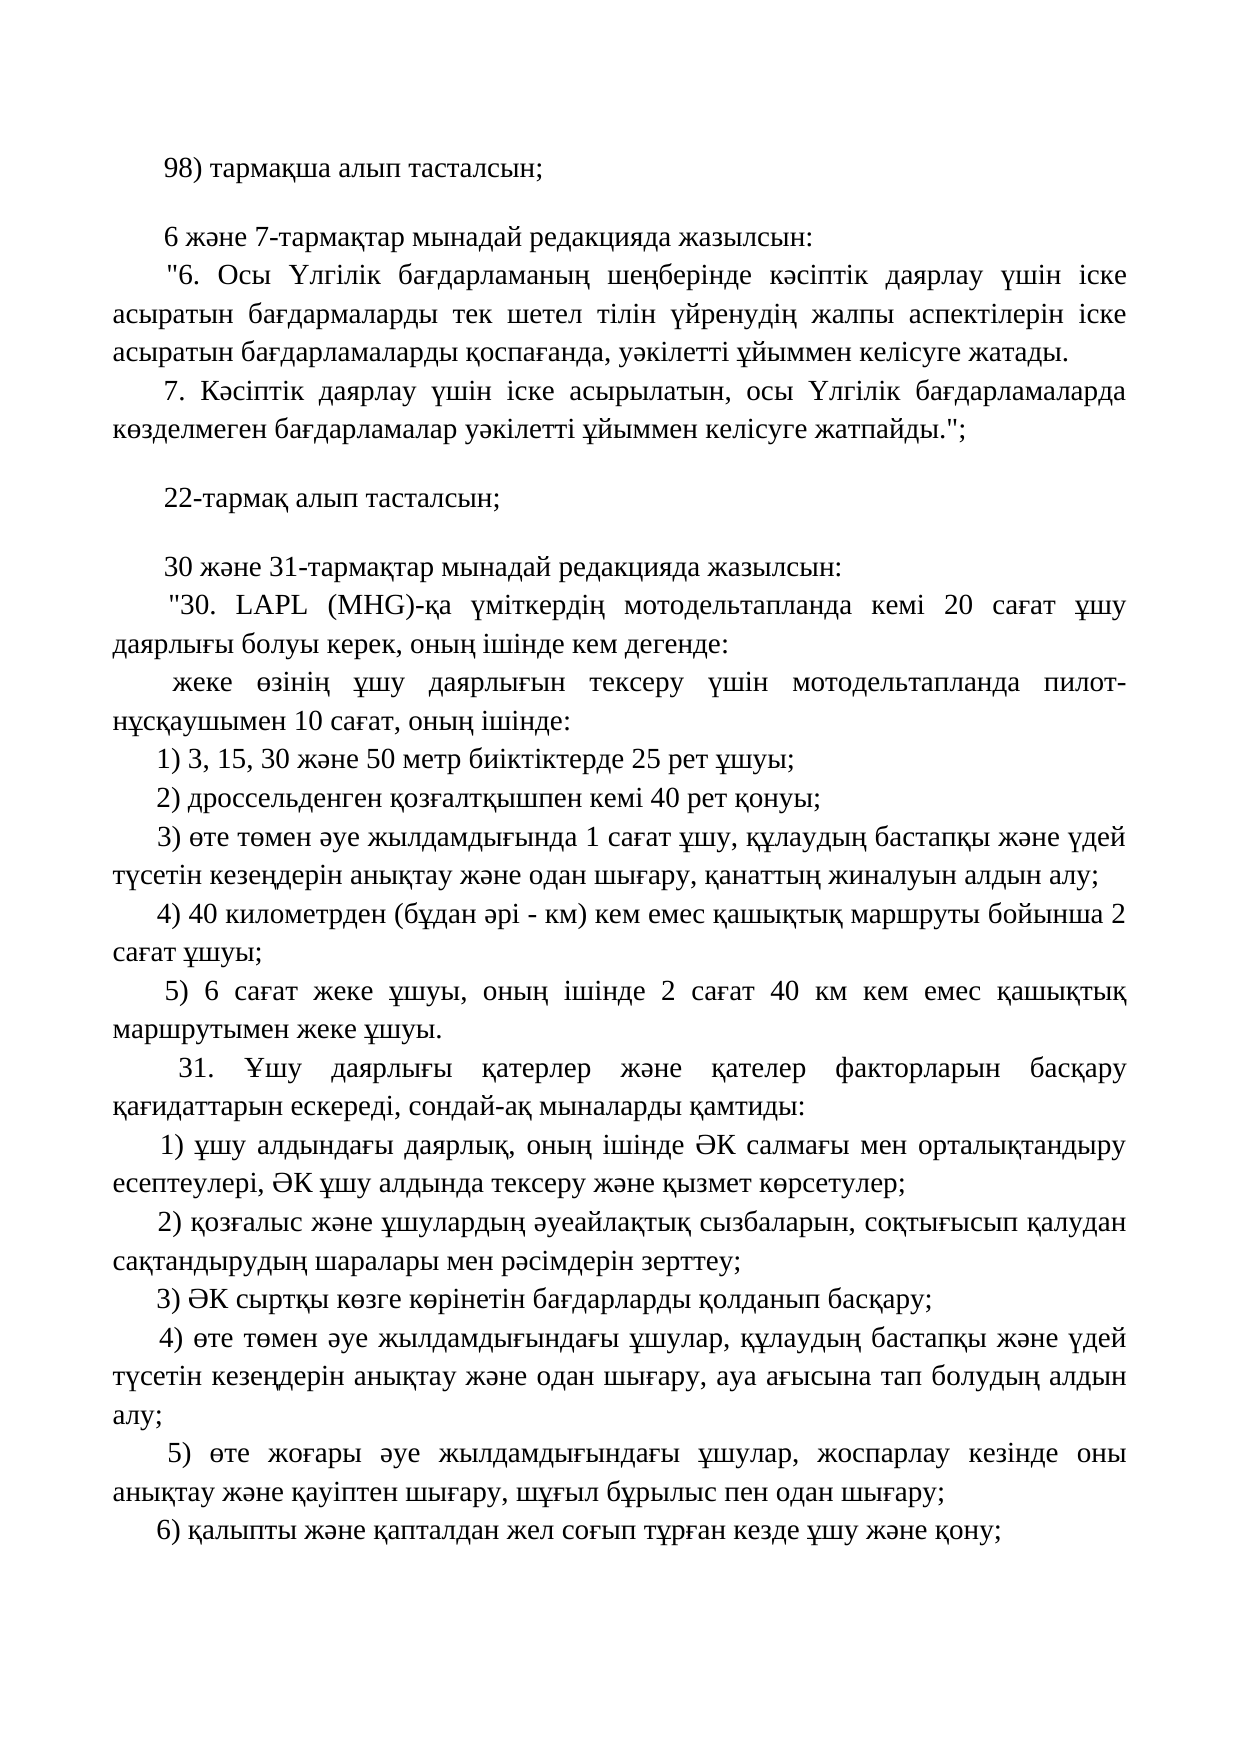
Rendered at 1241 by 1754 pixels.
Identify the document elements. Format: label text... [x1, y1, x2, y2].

text 1) ұшу алдындағы даярлық, оның ішінде ӘК салмағы мен орталықтандыру есептеулері, ӘК ұшу алдында тексеру және қызмет көрсетулер; [112, 1127, 1128, 1199]
text 5) өте жоғары әуе жылдамдығындағы ұшулар, жоспарлау кезінде оны анықтау және қауіптен шығару, шұғыл бұрылыс пен одан шығару; [112, 1435, 1128, 1507]
text 4) 40 километрден (бұдан әрі - км) кем емес қашықтық маршруты бойынша 2 сағат ұшуы; [112, 896, 1128, 968]
text 5) 6 сағат жеке ұшуы, оның ішінде 2 сағат 40 км кем емес қашықтық маршрутымен жеке ұшуы. [112, 973, 1128, 1045]
text 3) ӘК сыртқы көзге көрінетін бағдарларды қолданып басқару; [112, 1281, 1128, 1315]
text жеке өзінің ұшу даярлығын тексеру үшін мотодельтапланда пилот-нұсқаушымен 10 сағат, оның ішінде: [112, 664, 1128, 737]
text 3) өте төмен әуе жылдамдығында 1 сағат ұшу, құлаудың бастапқы және үдей түсетін кезеңдерін анықтау және одан шығару, қанаттың жиналуын алдын алу; [112, 819, 1128, 891]
text 4) өте төмен әуе жылдамдығындағы ұшулар, құлаудың бастапқы және үдей түсетін кезеңдерін анықтау және одан шығару, ауа ағысына тап болудың алдын алу; [112, 1320, 1128, 1430]
text "6. Осы Үлгілік бағдарламаның шеңберінде кәсіптік даярлау үшін іске асыратын бағдармаларды тек шетел тілін үйренудің жалпы аспектілерін іске асыратын бағдарламаларды қоспағанда, уәкілетті ұйыммен келісуге жатады. [112, 257, 1128, 368]
text 2) дроссельденген қозғалтқышпен кемі 40 рет қонуы; [112, 780, 1128, 814]
text 2) қозғалыс және ұшулардың әуеайлақтық сызбаларын, соқтығысып қалудан сақтандырудың шаралары мен рәсімдерін зерттеу; [112, 1204, 1128, 1276]
text 30 және 31-тармақтар мынадай редакцияда жазылсын: [112, 549, 1128, 582]
text 98) тармақша алып тасталсын; [112, 150, 1128, 183]
text 6) қалыпты және қапталдан жел соғып тұрған кезде ұшу және қону; [112, 1512, 1128, 1546]
text 22-тармақ алып тасталсын; [112, 480, 1128, 514]
text 1) 3, 15, 30 және 50 метр биіктіктерде 25 рет ұшуы; [112, 742, 1128, 775]
text "30. LАPL (MHG)-қа үміткердің мотодельтапланда кемі 20 сағат ұшу даярлығы болуы керек, оның ішінде кем дегенде: [112, 587, 1128, 659]
text 31. Ұшу даярлығы қатерлер және қателер факторларын басқару қағидаттарын ескереді, сондай-ақ мыналарды қамтиды: [112, 1050, 1128, 1122]
text 7. Кәсіптік даярлау үшін іске асырылатын, осы Үлгілік бағдарламаларда көзделмеген бағдарламалар уәкілетті ұйыммен келісуге жатпайды."; [112, 373, 1128, 445]
text 6 және 7-тармақтар мынадай редакцияда жазылсын: [112, 219, 1128, 252]
